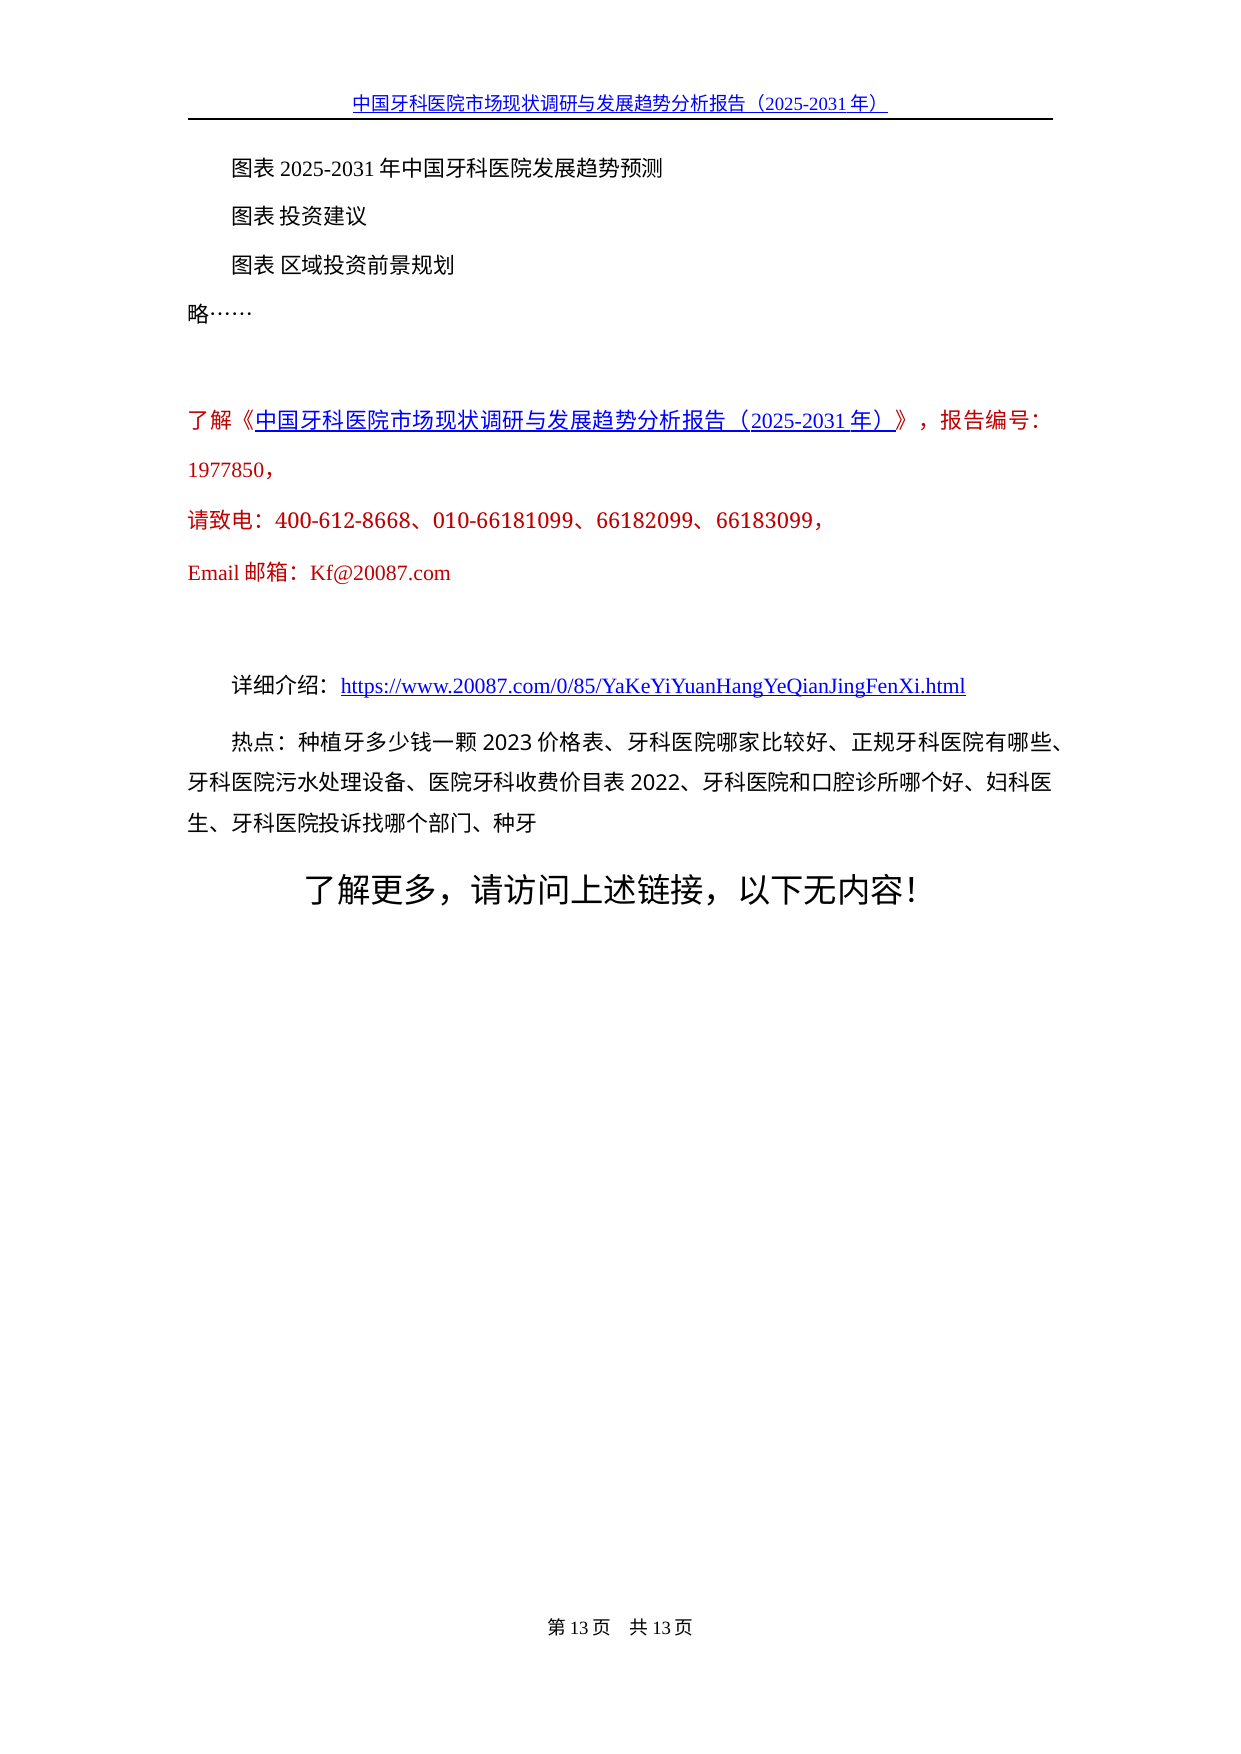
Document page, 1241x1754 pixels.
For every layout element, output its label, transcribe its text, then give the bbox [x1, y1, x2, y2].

text 热点：种植牙多少钱一颗2023价格表、牙科医院哪家比较好、正规牙科医院有哪些、牙科医院污水处理设备、医院牙科收费价目表2022、牙科医院和口腔诊所哪个好、妇科医生、牙科医院投诉找哪个部门、种牙 [187, 724, 1053, 838]
text Email邮箱：Kf@20087.com [187, 555, 1053, 587]
title 了解更多，请访问上述链接，以下无内容！ [187, 856, 1053, 921]
text 详细介绍：https://www.20087.com/0/85/YaKeYiYuanHangYeQianJingFenXi.html [187, 668, 1053, 700]
text 请致电：400-612-8668、010-66181099、66182099、66183099， [187, 503, 1053, 536]
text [187, 150, 1053, 329]
text 了解《中国牙科医院市场现状调研与发展趋势分析报告（2025-2031年）》，报告编号：1977850， [187, 403, 1053, 484]
